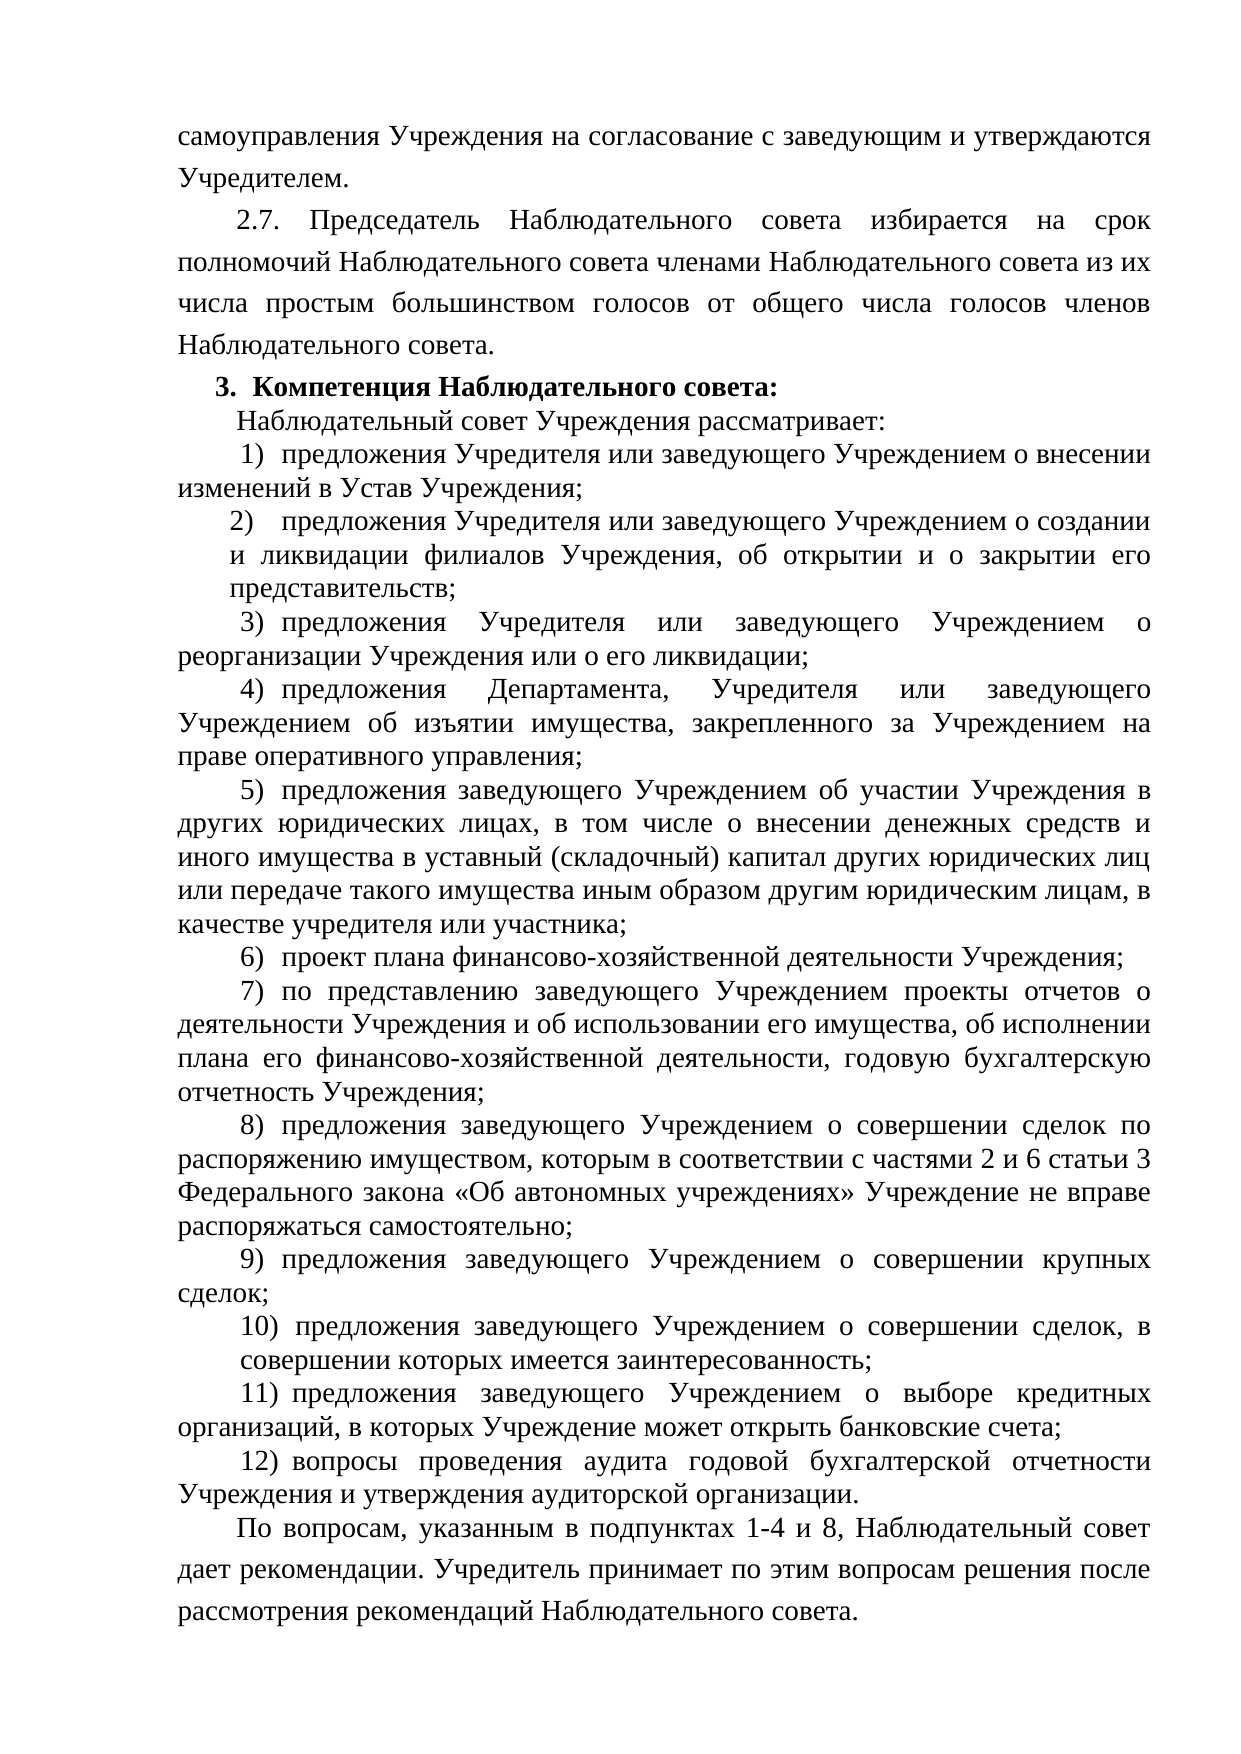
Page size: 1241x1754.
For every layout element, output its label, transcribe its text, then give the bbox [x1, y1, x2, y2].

list вопросы проведения аудита годовой бухгалтерской отчетности Учреждения и утверждения аудиторской организации. [177, 1443, 1152, 1510]
list предложения Учредителя или заведующего Учреждением о внесении изменений в Устав Учреждения; [177, 436, 1152, 503]
list предложения заведующего Учреждением о совершении сделок, в совершении которых имеется заинтересованность; [240, 1308, 1152, 1376]
list предложения заведующего Учреждением о совершении крупных сделок; [177, 1241, 1152, 1308]
text Наблюдательный совет Учреждения рассматривает: [177, 403, 1152, 436]
list предложения заведующего Учреждением об участии Учреждения в других юридических лицах, в том числе о внесении денежных средств и иного имущества в уставный (складочный) капитал других юридических лиц или передаче такого имущества иным образом другим юридическим лицам, в качестве учредителя или участника; [177, 772, 1152, 939]
list предложения заведующего Учреждением о выборе кредитных организаций, в которых Учреждение может открыть банковские счета; [177, 1376, 1152, 1443]
list проект плана финансово-хозяйственной деятельности Учреждения; [177, 939, 1152, 973]
text По вопросам, указанным в подпунктах 1-4 и 8, Наблюдательный совет дает рекомендации. Учредитель принимает по этим вопросам решения после рассмотрения рекомендаций Наблюдательного совета. [177, 1510, 1152, 1627]
list по представлению заведующего Учреждением проекты отчетов о деятельности Учреждения и об использовании его имущества, об исполнении плана его финансово-хозяйственной деятельности, годовую бухгалтерскую отчетность Учреждения; [177, 973, 1152, 1107]
list предложения заведующего Учреждением о совершении сделок по распоряжению имуществом, которым в соответствии с частями 2 и 6 статьи 3 Федерального закона «Об автономных учреждениях» Учреждение не вправе распоряжаться самостоятельно; [177, 1107, 1152, 1241]
list предложения Учредителя или заведующего Учреждением о создании и ликвидации филиалов Учреждения, об открытии и о закрытии его представительств; [229, 503, 1152, 604]
list предложения Учредителя или заведующего Учреждением о реорганизации Учреждения или о его ликвидации; [177, 604, 1152, 671]
list предложения Департамента, Учредителя или заведующего Учреждением об изъятии имущества, закрепленного за Учреждением на праве оперативного управления; [177, 671, 1152, 772]
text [177, 118, 1152, 193]
text 2.7. Председатель Наблюдательного совета избирается на срок полномочий Наблюдательного совета членами Наблюдательного совета из их числа простым большинством голосов от общего числа голосов членов Наблюдательного совета. [177, 202, 1152, 361]
list Компетенция Наблюдательного совета: [215, 369, 1152, 403]
